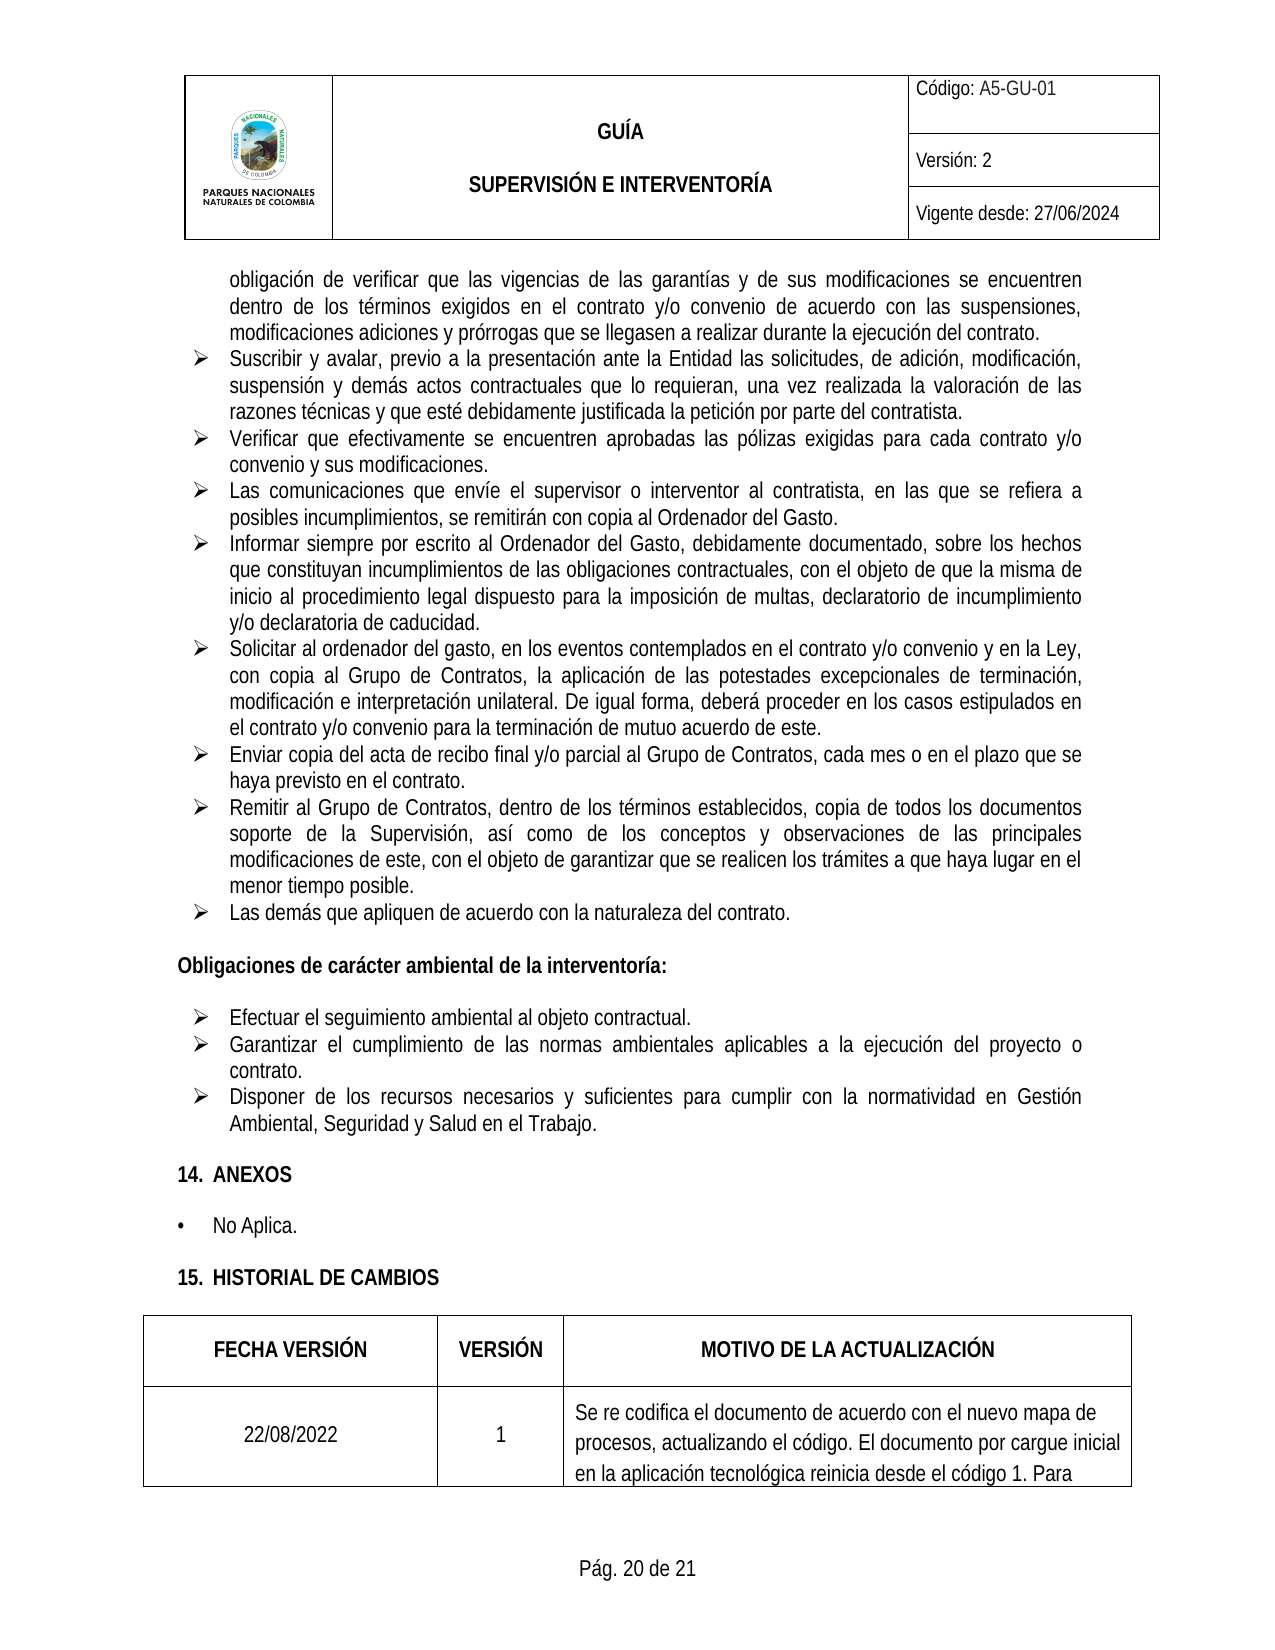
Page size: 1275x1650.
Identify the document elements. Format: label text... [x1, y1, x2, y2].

list Efectuar el seguimiento ambiental al objeto contractual. [192, 1004, 1083, 1031]
list No Aplica. [177, 1212, 1098, 1239]
list Suscribir y avalar, previo a la presentación ante la Entidad las solicitudes, de adición, modificación, suspensión y demás actos contractuales que lo requieran, una vez realizada la valoración de las razones técnicas y que esté debidamente justificada la petición por parte del contratista. [192, 345, 1083, 424]
list Disponer de los recursos necesarios y suficientes para cumplir con la normatividad en Gestión Ambiental, Seguridad y Salud en el Trabajo. [192, 1083, 1083, 1136]
table_cell 22/08/2022 [144, 1387, 437, 1486]
picture [197, 104, 320, 211]
table_cell 1 [438, 1387, 563, 1486]
list Las demás que apliquen de acuerdo con la naturaleza del contrato. [192, 899, 1083, 925]
table_header VERSIÓN [438, 1316, 563, 1386]
subtitle HISTORIAL DE CAMBIOS [177, 1264, 1098, 1290]
text Obligaciones de carácter ambiental de la interventoría: [177, 952, 1083, 978]
list Remitir al Grupo de Contratos, dentro de los términos establecidos, copia de todos los documentos soporte de la Supervisión, así como de los conceptos y observaciones de las principales modificaciones de este, con el objeto de garantizar que se realicen los trámites a que haya lugar en el menor tiempo posible. [192, 793, 1083, 899]
list Informar siempre por escrito al Ordenador del Gasto, debidamente documentado, sobre los hechos que constituyan incumplimientos de las obligaciones contractuales, con el objeto de que la misma de inicio al procedimiento legal dispuesto para la imposición de multas, declaratorio de incumplimiento y/o declaratoria de caducidad. [192, 530, 1083, 635]
list Enviar copia del acta de recibo final y/o parcial al Grupo de Contratos, cada mes o en el plazo que se haya previsto en el contrato. [192, 741, 1083, 793]
list Las comunicaciones que envíe el supervisor o interventor al contratista, en las que se refiera a posibles incumplimientos, se remitirán con copia al Ordenador del Gasto. [192, 477, 1083, 530]
list Verificar que efectivamente se encuentren aprobadas las pólizas exigidas para cada contrato y/o convenio y sus modificaciones. [192, 424, 1083, 477]
list Solicitar al ordenador del gasto, en los eventos contemplados en el contrato y/o convenio y en la Ley, con copia al Grupo de Contratos, la aplicación de las potestades excepcionales de terminación, modificación e interpretación unilateral. De igual forma, deberá proceder en los casos estipulados en el contrato y/o convenio para la terminación de mutuo acuerdo de este. [192, 635, 1083, 741]
list Garantizar el cumplimiento de las normas ambientales aplicables a la ejecución del proyecto o contrato. [192, 1031, 1083, 1083]
table_header MOTIVO DE LA ACTUALIZACIÓN [564, 1316, 1131, 1386]
table_header FECHA VERSIÓN [144, 1316, 437, 1386]
subtitle ANEXOS [177, 1161, 1098, 1187]
